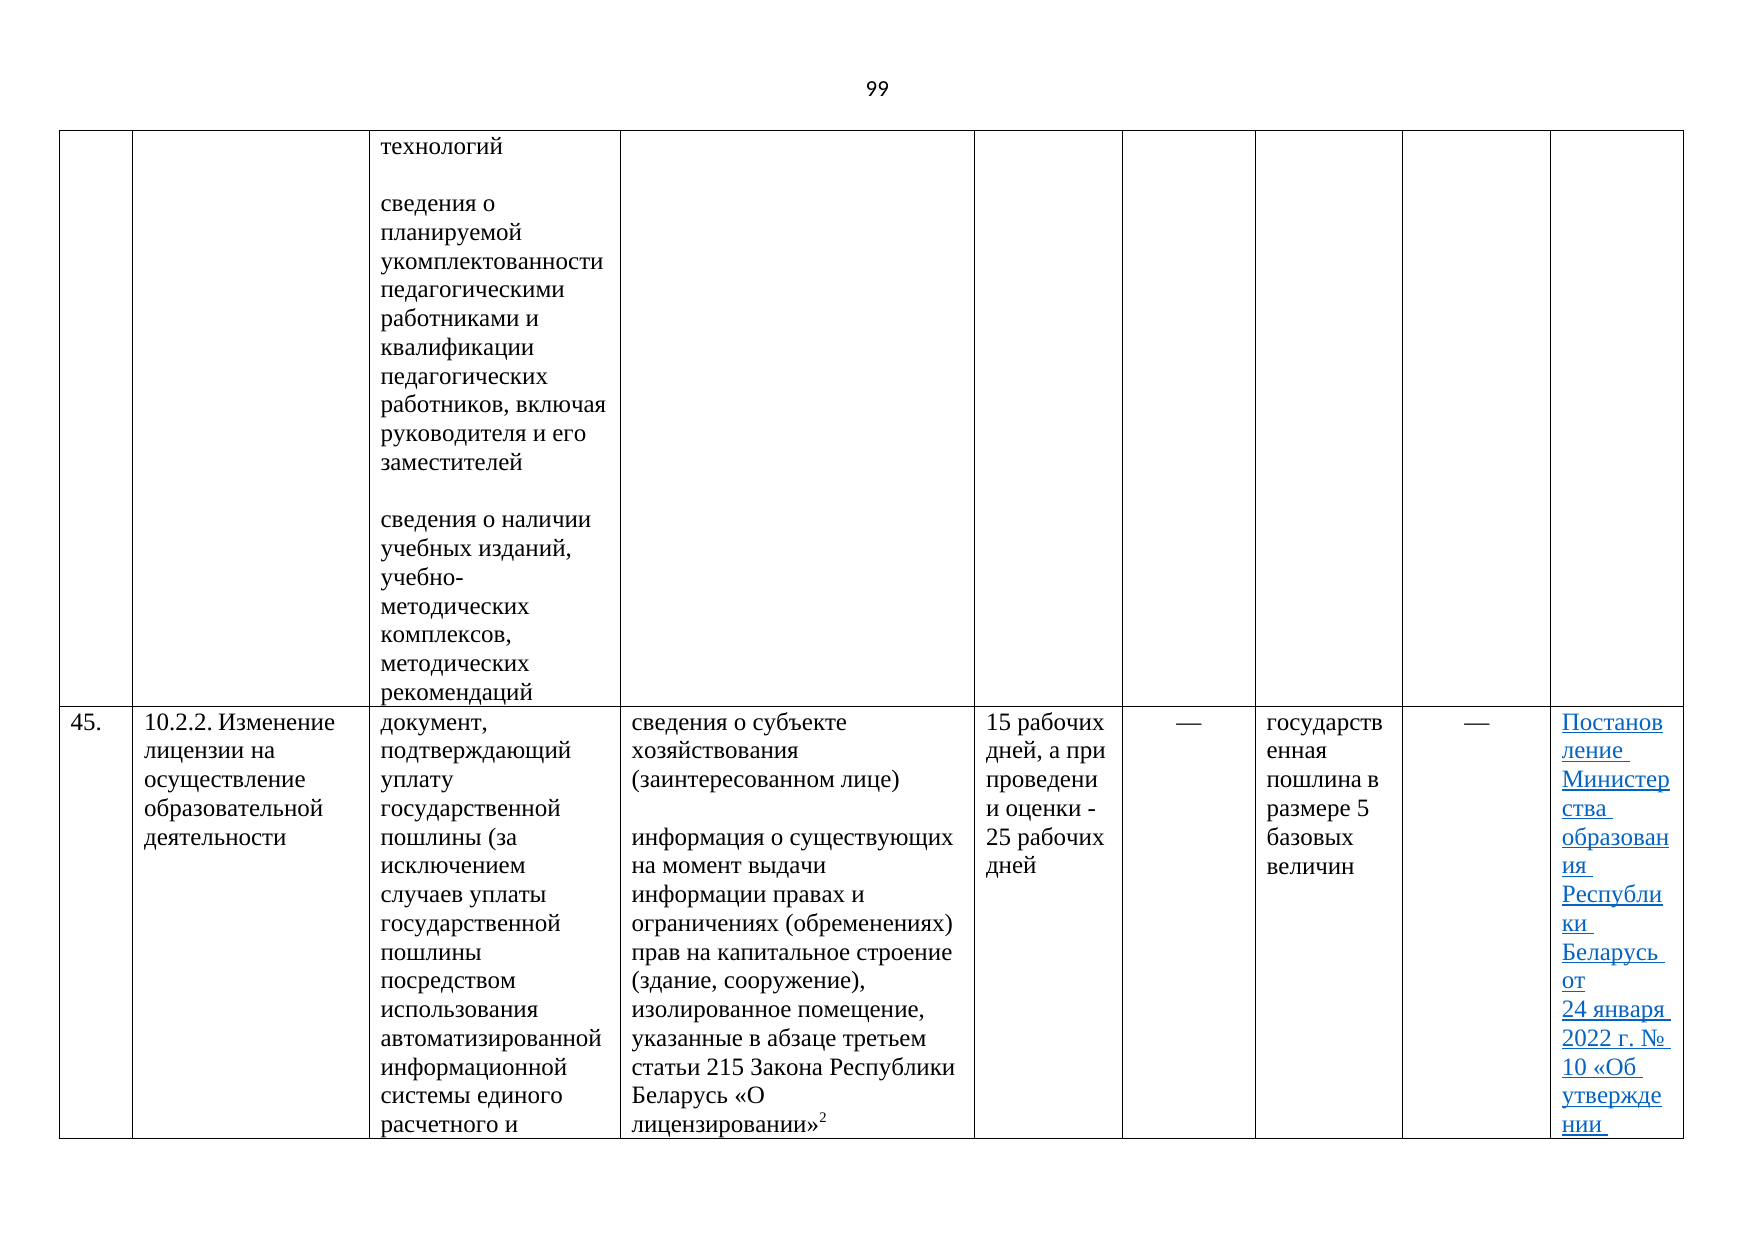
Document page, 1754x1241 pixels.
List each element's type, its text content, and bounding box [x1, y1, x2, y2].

table_cell [60, 131, 132, 706]
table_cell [975, 131, 1122, 706]
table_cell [621, 707, 974, 1138]
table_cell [370, 707, 620, 1138]
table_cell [133, 131, 369, 706]
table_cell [1551, 131, 1683, 706]
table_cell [621, 131, 974, 706]
table_cell ― [1123, 707, 1255, 1138]
table_cell ― [1403, 131, 1550, 706]
table_cell [60, 707, 132, 1138]
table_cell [975, 707, 1122, 1138]
table_cell ― [1403, 707, 1550, 1138]
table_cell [1256, 131, 1402, 706]
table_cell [1551, 707, 1683, 1138]
table_cell ― [1123, 131, 1255, 706]
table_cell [370, 131, 620, 706]
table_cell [1256, 707, 1402, 1138]
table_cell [133, 707, 369, 1138]
